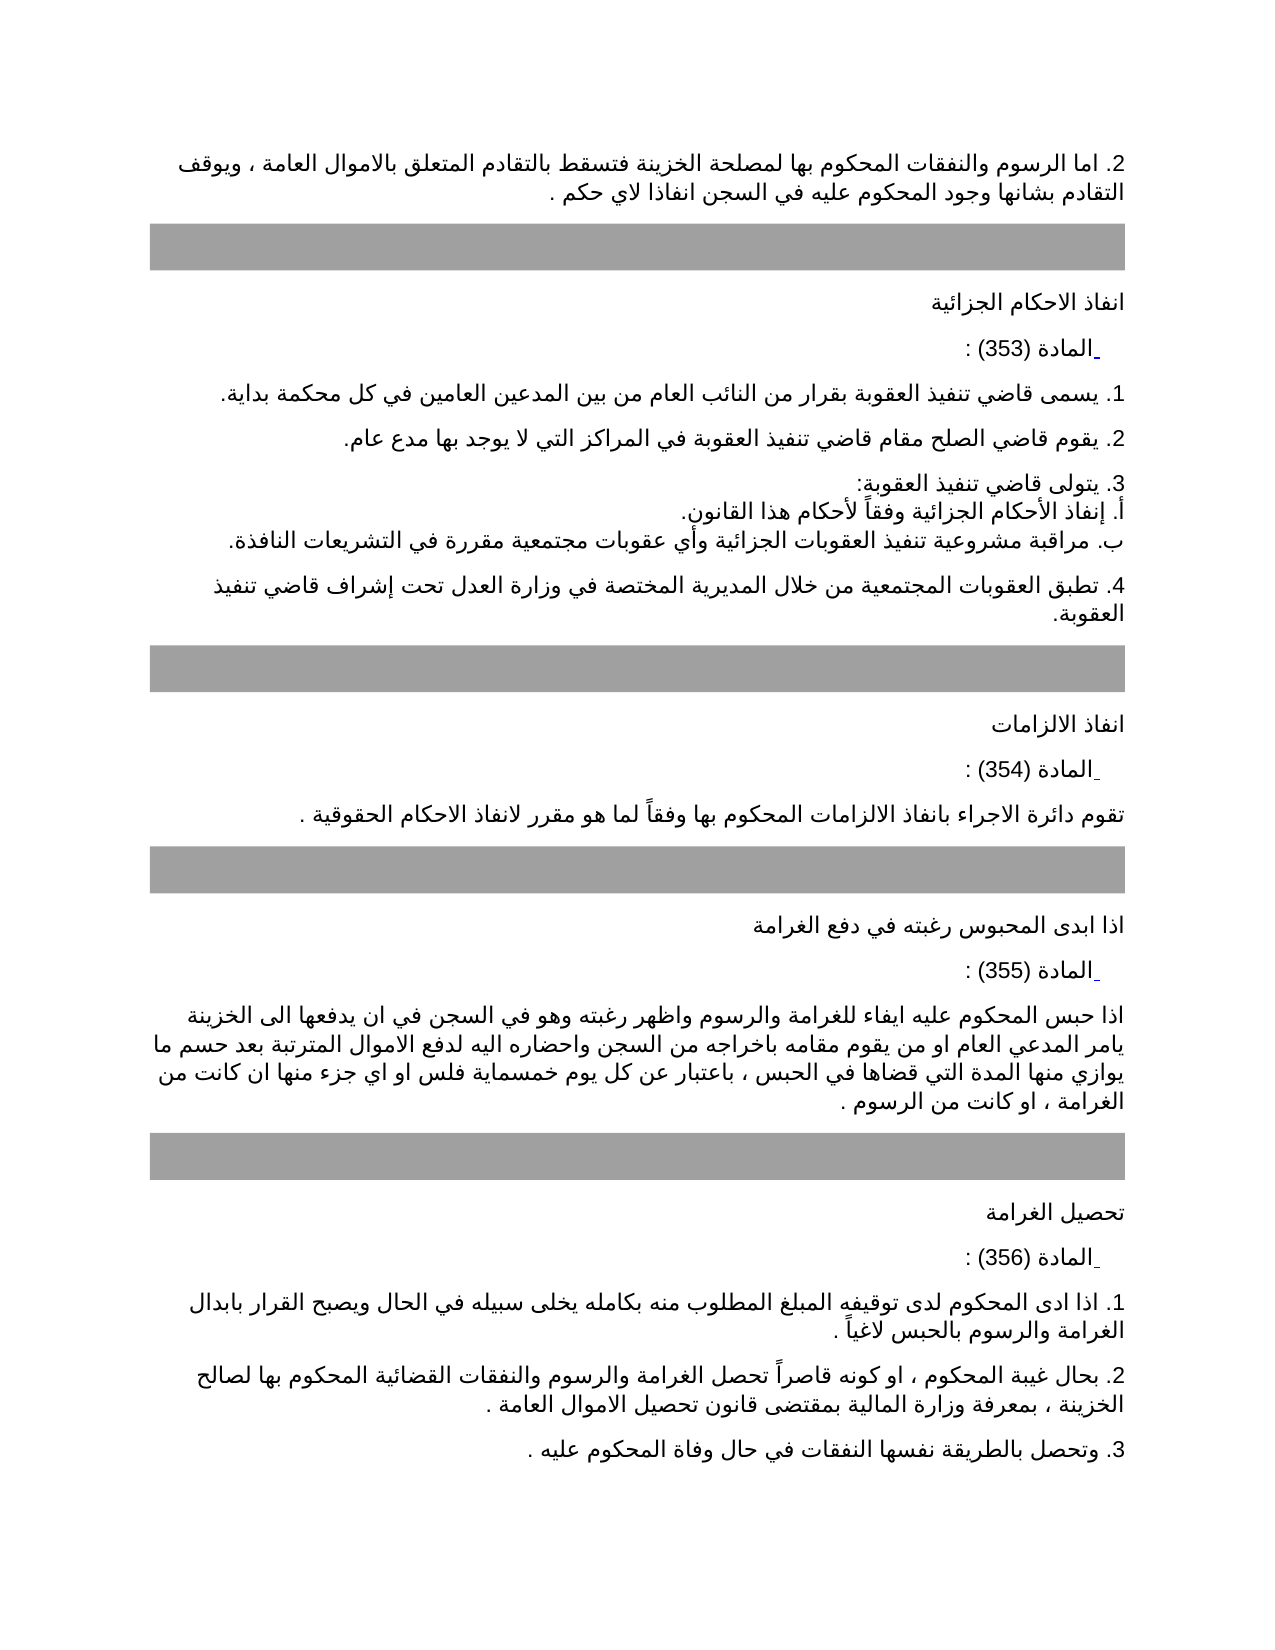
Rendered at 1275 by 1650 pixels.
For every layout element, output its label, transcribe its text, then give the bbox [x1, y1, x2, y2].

text انفاذ الالزامات [150, 711, 1125, 737]
text انفاذ الاحكام الجزائية [150, 289, 1125, 316]
text 3. وتحصل بالطريقة نفسها النفقات في حال وفاة المحكوم عليه . [150, 1436, 1125, 1462]
text 4. تطبق العقوبات المجتمعية من خلال المديرية المختصة في وزارة العدل تحت إشراف قاضي تنفيذ العقوبة. [150, 572, 1125, 627]
text 1. اذا ادى المحكوم لدى توقيفه المبلغ المطلوب منه بكامله يخلى سبيله في الحال ويصبح القرار بابدال الغرامة والرسوم بالحبس لاغياً . [150, 1289, 1125, 1344]
text المادة (356) : [150, 1244, 1125, 1270]
text 3. يتولى قاضي تنفيذ العقوبة: أ. إنفاذ الأحكام الجزائية وفقاً لأحكام هذا القانون. ب. مراقبة مشروعية تنفيذ العقوبات الجزائية وأي عقوبات مجتمعية مقررة في التشريعات النافذة. [150, 470, 1125, 553]
text المادة (354) : [150, 756, 1125, 783]
text 2. يقوم قاضي الصلح مقام قاضي تنفيذ العقوبة في المراكز التي لا يوجد بها مدع عام. [150, 425, 1125, 451]
text 2. اما الرسوم والنفقات المحكوم بها لمصلحة الخزينة فتسقط بالتقادم المتعلق بالاموال العامة ، ويوقف التقادم بشانها وجود المحكوم عليه في السجن انفاذا لاي حكم . [150, 150, 1125, 205]
text اذا حبس المحكوم عليه ايفاء للغرامة والرسوم واظهر رغبته وهو في السجن في ان يدفعها الى الخزينة يامر المدعي العام او من يقوم مقامه باخراجه من السجن واحضاره اليه لدفع الاموال المترتبة بعد حسم ما يوازي منها المدة التي قضاها في الحبس ، باعتبار عن كل يوم خمسماية فلس او اي جزء منها ان كانت من الغرامة ، او كانت من الرسوم . [150, 1002, 1125, 1114]
text المادة (353) : [150, 334, 1125, 361]
text 1. يسمى قاضي تنفيذ العقوبة بقرار من النائب العام من بين المدعين العامين في كل محكمة بداية. [150, 379, 1125, 406]
text تحصيل الغرامة [150, 1199, 1125, 1225]
text المادة (355) : [150, 957, 1125, 984]
text 2. بحال غيبة المحكوم ، او كونه قاصراً تحصل الغرامة والرسوم والنفقات القضائية المحكوم بها لصالح الخزينة ، بمعرفة وزارة المالية بمقتضى قانون تحصيل الاموال العامة . [150, 1362, 1125, 1417]
text اذا ابدى المحبوس رغبته في دفع الغرامة [150, 912, 1125, 939]
text تقوم دائرة الاجراء بانفاذ الالزامات المحكوم بها وفقاً لما هو مقرر لانفاذ الاحكام الحقوقية . [150, 801, 1125, 828]
